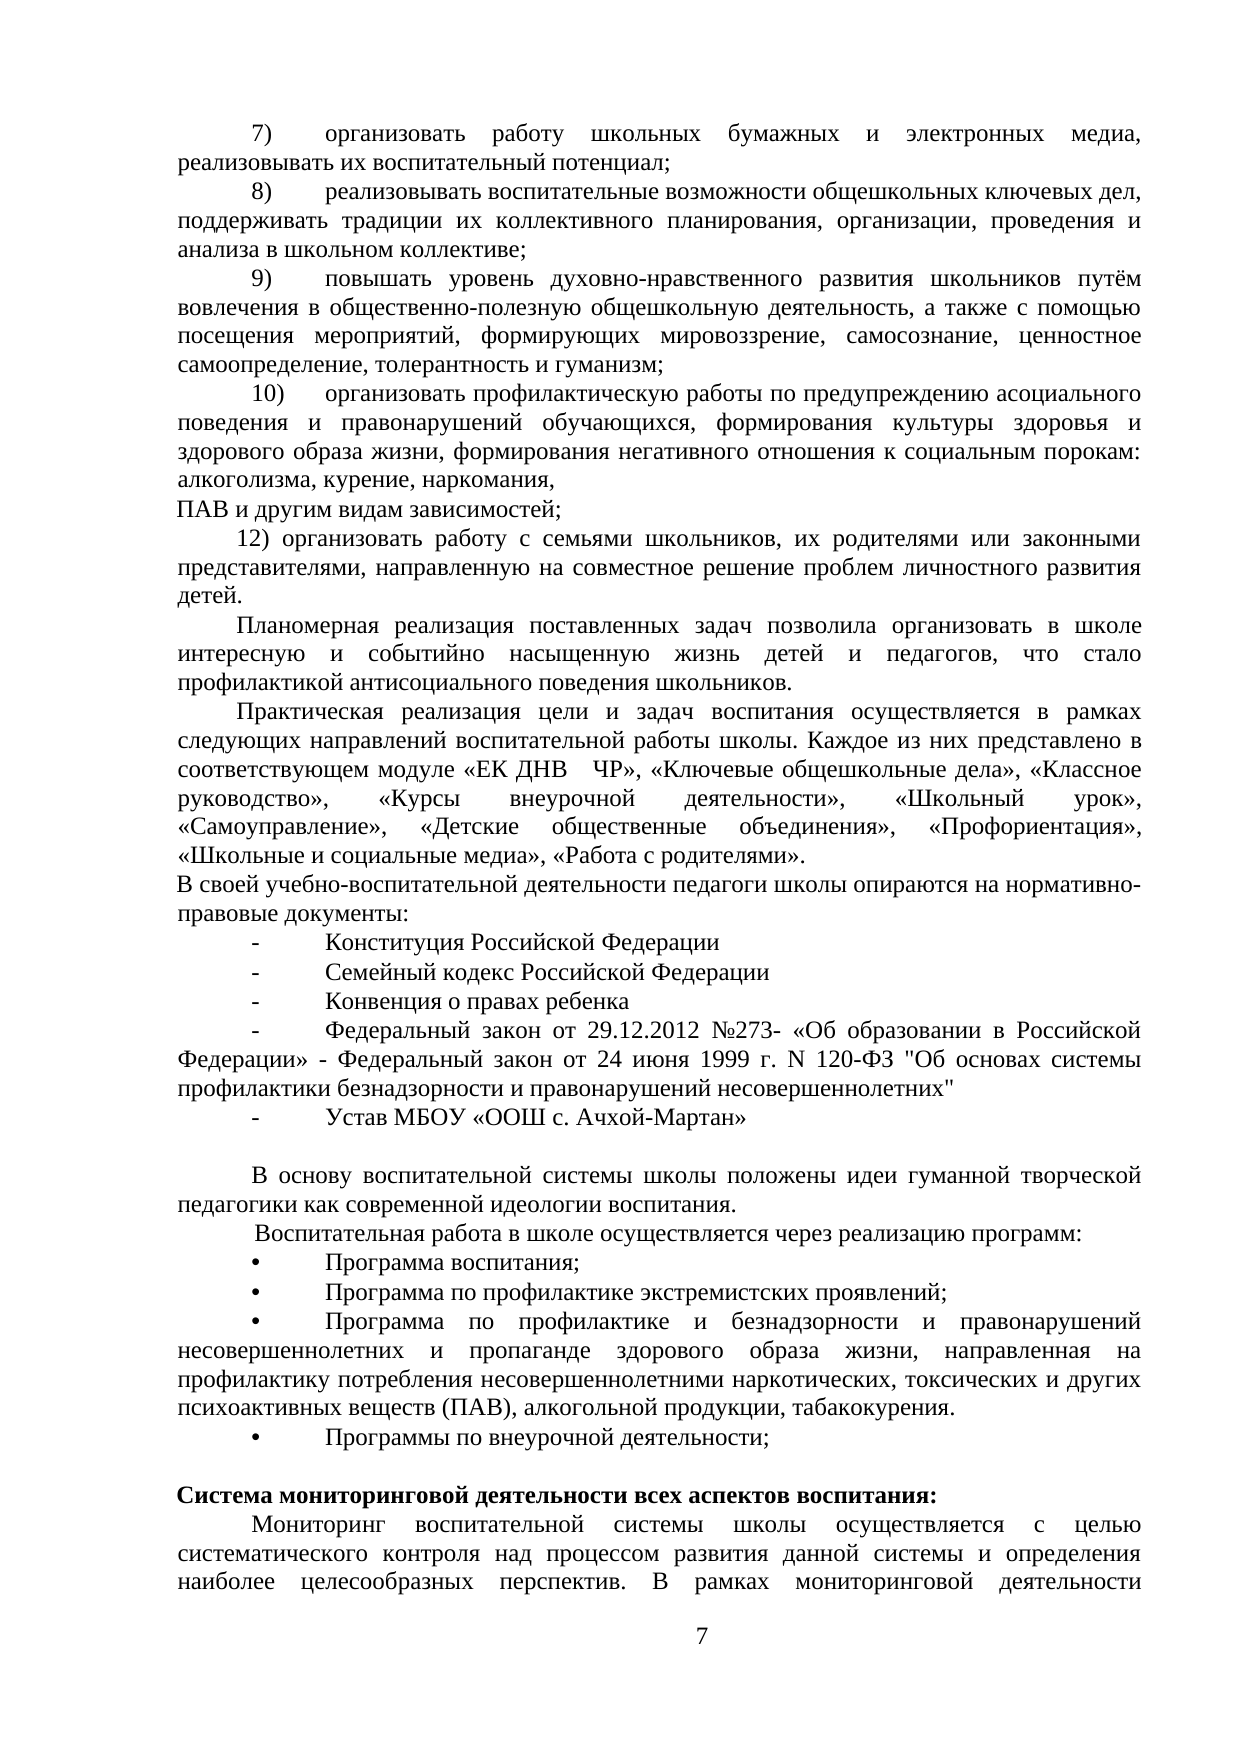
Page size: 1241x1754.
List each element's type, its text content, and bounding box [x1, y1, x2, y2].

list Устав МБОУ «ООШ с. Ачхой-Мартан» [177, 1102, 1142, 1131]
list повышать уровень духовно-нравственного развития школьников путём вовлечения в общественно-полезную общешкольную деятельность, а также с помощью посещения мероприятий, формирующих мировоззрение, самосознание, ценностное самоопределение, толерантность и гуманизм; [177, 263, 1142, 378]
list Конвенция о правах ребенка [177, 986, 1142, 1015]
list организовать работу школьных бумажных и электронных медиа, реализовывать их воспитательный потенциал; [177, 118, 1142, 176]
text В основу воспитательной системы школы положены идеи гуманной творческой педагогики как современной идеологии воспитания. [177, 1160, 1142, 1217]
list Программа воспитания; [177, 1247, 1142, 1276]
list Программа по профилактике экстремистских проявлений; [177, 1277, 1142, 1306]
list организовать профилактическую работы по предупреждению асоциального поведения и правонарушений обучающихся, формирования культуры здоровья и здорового образа жизни, формирования негативного отношения к социальным порокам: алкоголизма, курение, наркомания, [177, 378, 1142, 493]
text Система мониторинговой деятельности всех аспектов воспитания: [176, 1480, 1153, 1509]
text Воспитательная работа в школе осуществляется через реализацию программ: [177, 1218, 1159, 1247]
list Семейный кодекс Российской Федерации [177, 957, 1142, 985]
text В своей учебно-воспитательной деятельности педагоги школы опираются на нормативно-правовые документы: [176, 869, 1142, 927]
text 12) организовать работу с семьями школьников, их родителями или законными представителями, направленную на совместное решение проблем личностного развития детей. [177, 523, 1142, 609]
list Программы по внеурочной деятельности; [177, 1422, 1142, 1450]
text ПАВ и другим видам зависимостей; [176, 494, 1142, 522]
list реализовывать воспитательные возможности общешкольных ключевых дел, поддерживать традиции их коллективного планирования, организации, проведения и анализа в школьном коллективе; [177, 176, 1142, 262]
list Программа по профилактике и безнадзорности и правонарушений несовершеннолетних и пропаганде здорового образа жизни, направленная на профилактику потребления несовершеннолетними наркотических, токсических и других психоактивных веществ (ПАВ), алкогольной продукции, табакокурения. [177, 1306, 1142, 1421]
list Федеральный закон от 29.12.2012 №273- «Об образовании в Российской Федерации» - Федеральный закон от 24 июня 1999 г. N 120-ФЗ "Об основах системы профилактики безнадзорности и правонарушений несовершеннолетних" [177, 1015, 1142, 1101]
text Планомерная реализация поставленных задач позволила организовать в школе интересную и событийно насыщенную жизнь детей и педагогов, что стало профилактикой антисоциального поведения школьников. [177, 610, 1143, 696]
list Конституция Российской Федерации [177, 927, 1142, 956]
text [177, 1509, 1142, 1595]
text Практическая реализация цели и задач воспитания осуществляется в рамках следующих направлений воспитательной работы школы. Каждое из них представлено в соответствующем модуле «ЕК ДНВ ЧР», «Ключевые общешкольные дела», «Классное руководство», «Курсы внеурочной деятельности», «Школьный урок», «Самоуправление», «Детские общественные объединения», «Профориентация», «Школьные и социальные медиа», «Работа с родителями». [177, 696, 1143, 869]
